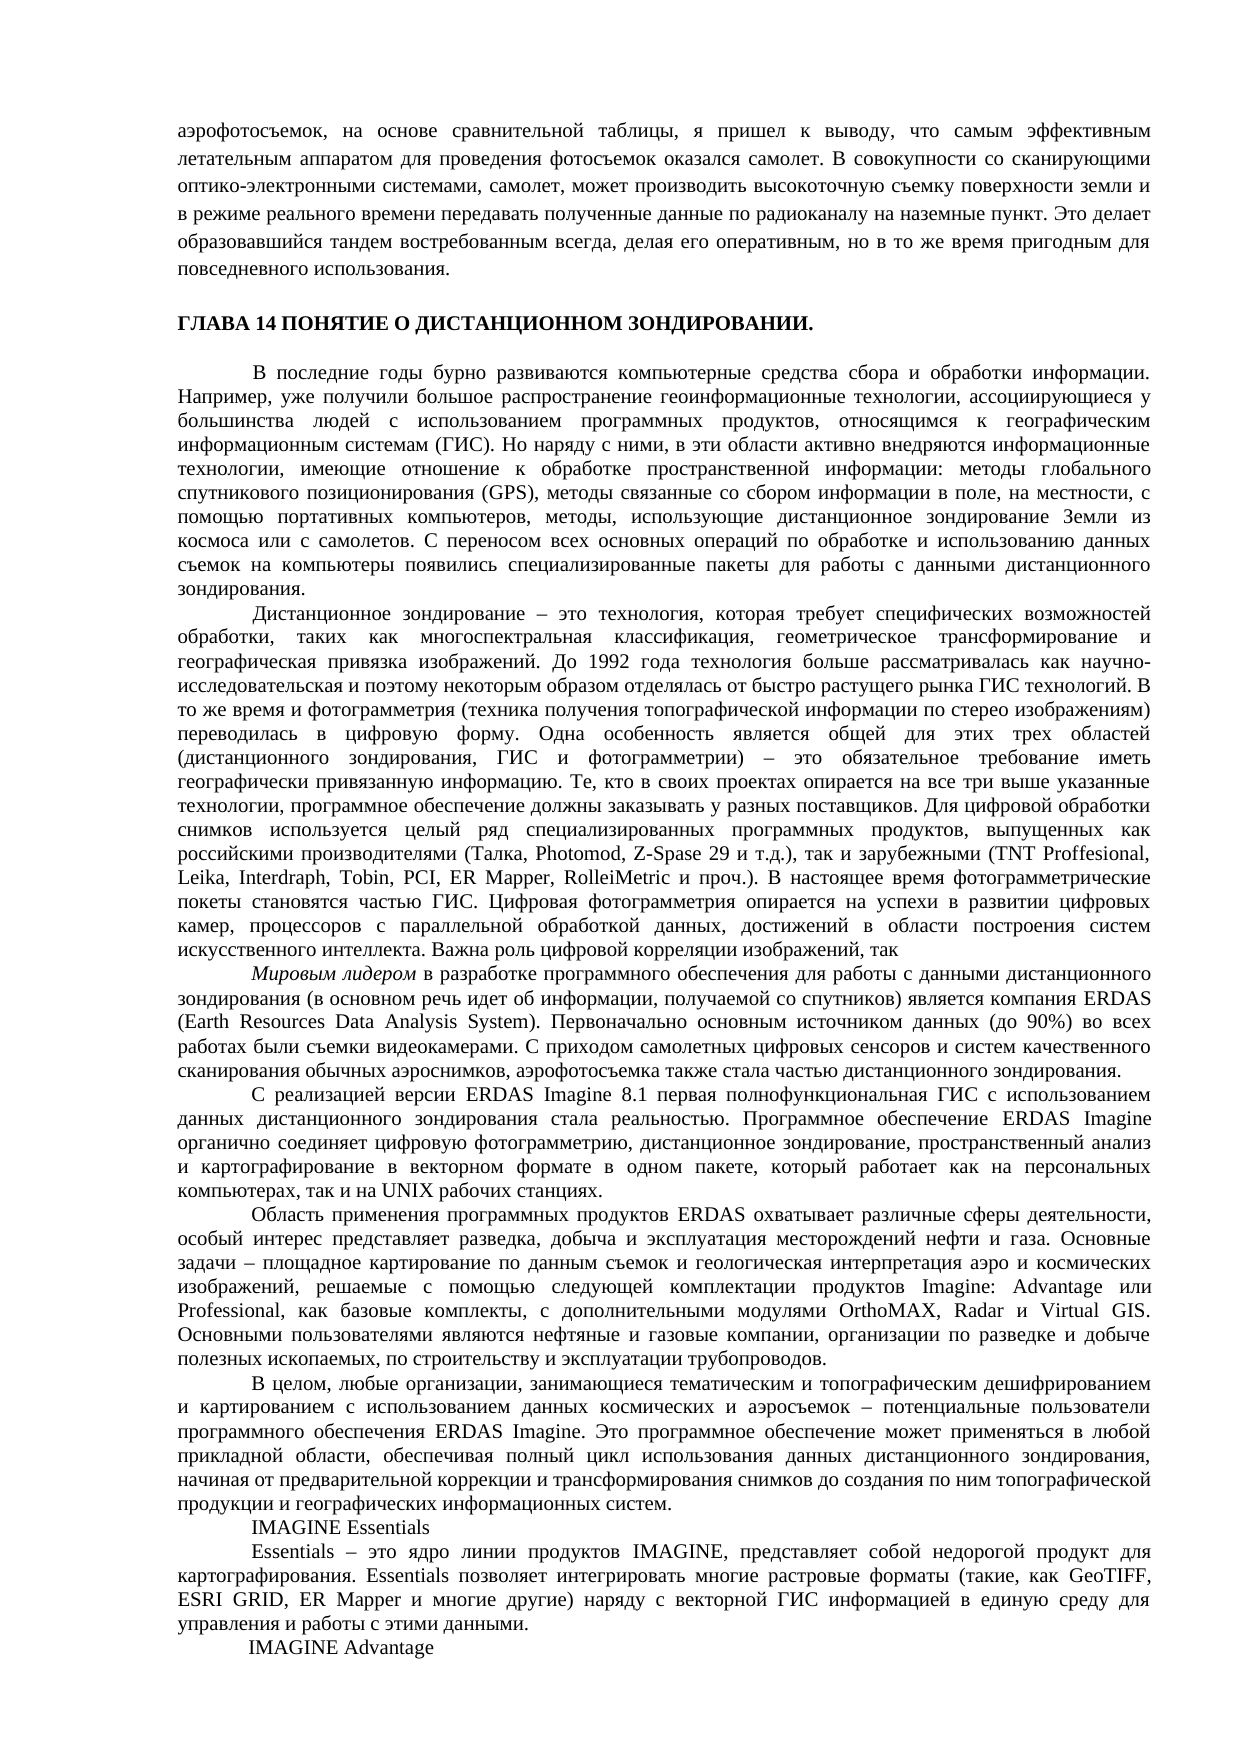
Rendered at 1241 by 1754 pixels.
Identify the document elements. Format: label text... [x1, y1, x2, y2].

text IMAGINE Advantage [177, 1635, 1152, 1659]
text Дистанционное зондирование – это технология, которая требует специфических возможностей обработки, таких как многоспектральная классификация, геометрическое трансформирование и географическая привязка изображений. До 1992 года технология больше рассматривалась как научно-исследовательская и поэтому некоторым образом отделялась от быстро растущего рынка ГИС технологий. В то же время и фотограмметрия (техника получения топографической информации по стерео изображениям) переводилась в цифровую форму. Одна особенность является общей для этих трех областей (дистанционного зондирования, ГИС и фотограмметрии) – это обязательное требование иметь географически привязанную информацию. Те, кто в своих проектах опирается на все три выше указанные технологии, программное обеспечение должны заказывать у разных поставщиков. Для цифровой обработки снимков используется целый ряд специализированных программных продуктов, выпущенных как российскими производителями (Талка, Photomod, Z-Spase 29 и т.д.), так и зарубежными (TNT Proffesional, Leika, Interdraph, Tobin, PCI, ER Mapper, RolleiMetric и проч.). В настоящее время фотограмметрические покеты становятся частью ГИС. Цифровая фотограмметрия опирается на успехи в развитии цифровых камер, процессоров с параллельной обработкой данных, достижений в области построения систем искусственного интеллекта. Важна роль цифровой корреляции изображений, так [177, 600, 1152, 961]
text IMAGINE Essentials [177, 1515, 1152, 1539]
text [177, 118, 1152, 335]
text Essentials – это ядро линии продуктов IMAGINE, представляет собой недорогой продукт для картографирования. Essentials позволяет интегрировать многие растровые форматы (такие, как GeoTIFF, ESRI GRID, ER Mapper и многие другие) наряду с векторной ГИС информацией в единую среду для управления и работы с этими данными. [177, 1539, 1152, 1635]
text С реализацией версии ERDAS Imagine 8.1 первая полнофункциональная ГИС с использованием данных дистанционного зондирования стала реальностью. Программное обеспечение ERDAS Imagine органично соединяет цифровую фотограмметрию, дистанционное зондирование, пространственный анализ и картографирование в векторном формате в одном пакете, который работает как на персональных компьютерах, так и на UNIX рабочих станциях. [177, 1082, 1152, 1202]
text В последние годы бурно развиваются компьютерные средства сбора и обработки информации. Например, уже получили большое распространение геоинформационные технологии, ассоциирующиеся у большинства людей с использованием программных продуктов, относящимся к географическим информационным системам (ГИС). Но наряду с ними, в эти области активно внедряются информационные технологии, имеющие отношение к обработке пространственной информации: методы глобального спутникового позиционирования (GPS), методы связанные со сбором информации в поле, на местности, с помощью портативных компьютеров, методы, использующие дистанционное зондирование Земли из космоса или с самолетов. С переносом всех основных операций по обработке и использованию данных съемок на компьютеры появились специализированные пакеты для работы с данными дистанционного зондирования. [177, 360, 1152, 600]
text В целом, любые организации, занимающиеся тематическим и топографическим дешифрированием и картированием с использованием данных космических и аэросъемок – потенциальные пользователи программного обеспечения ERDAS Imagine. Это программное обеспечение может применяться в любой прикладной области, обеспечивая полный цикл использования данных дистанционного зондирования, начиная от предварительной коррекции и трансформирования снимков до создания по ним топографической продукции и географических информационных систем. [177, 1370, 1152, 1515]
text Мировым лидером в разработке программного обеспечения для работы с данными дистанционного зондирования (в основном речь идет об информации, получаемой со спутников) является компания ERDAS (Earth Resources Data Analysis System). Первоначально основным источником данных (до 90%) во всех работах были съемки видеокамерами. С приходом самолетных цифровых сенсоров и систем качественного сканирования обычных аэроснимков, аэрофотосъемка также стала частью дистанционного зондирования. [177, 961, 1152, 1082]
text Область применения программных продуктов ERDAS охватывает различные сферы деятельности, особый интерес представляет разведка, добыча и эксплуатация месторождений нефти и газа. Основные задачи – площадное картирование по данным съемок и геологическая интерпретация аэро и космических изображений, решаемые с помощью следующей комплектации продуктов Imagine: Advantage или Professional, как базовые комплекты, с дополнительными модулями OrthoMAX, Radar и Virtual GIS. Основными пользователями являются нефтяные и газовые компании, организации по разведке и добыче полезных ископаемых, по строительству и эксплуатации трубопроводов. [177, 1202, 1152, 1370]
